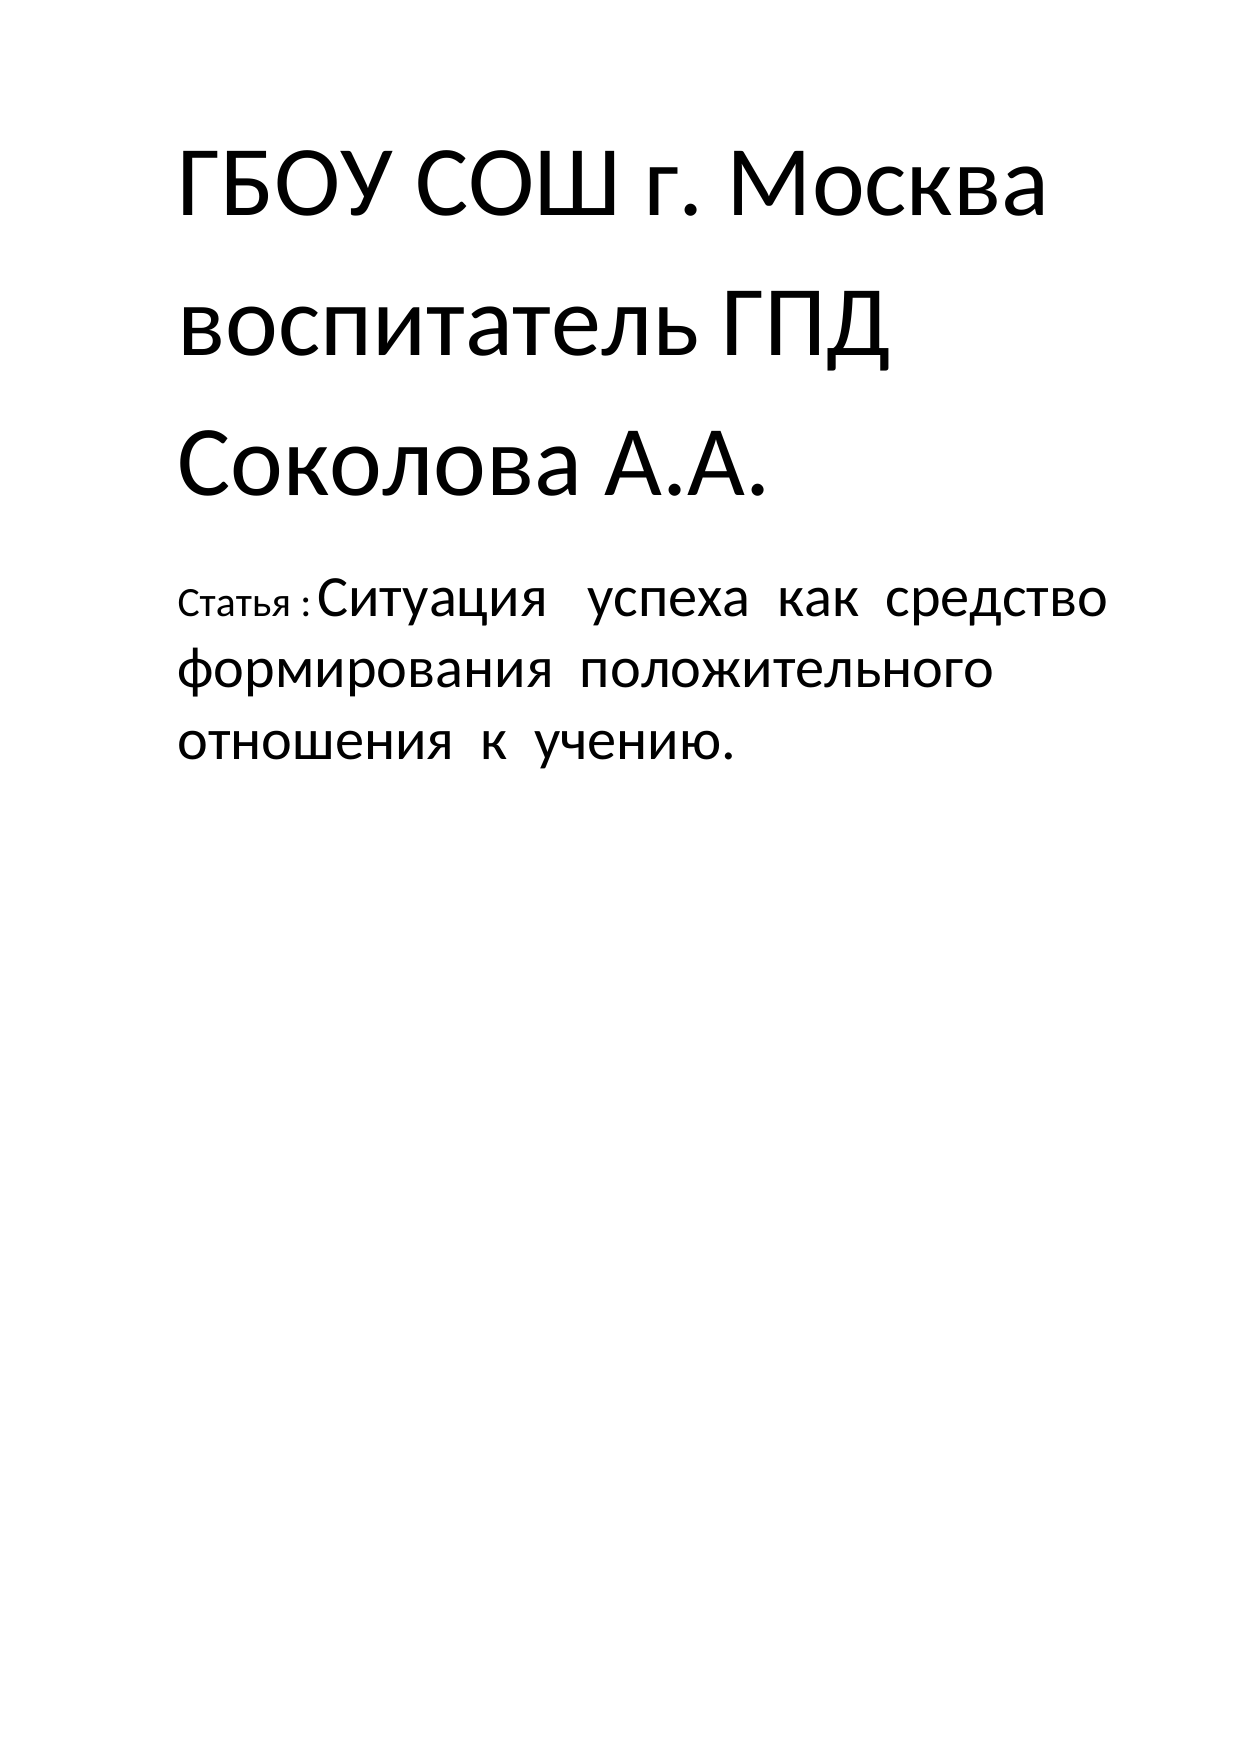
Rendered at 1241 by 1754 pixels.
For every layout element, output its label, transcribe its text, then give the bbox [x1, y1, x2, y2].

text ГБОУ СОШ г. Москва воспитатель ГПД Соколова А.А. [177, 118, 1152, 521]
text Статья : Ситуация успеха как средство формирования положительного отношения к учению. [177, 560, 1152, 774]
